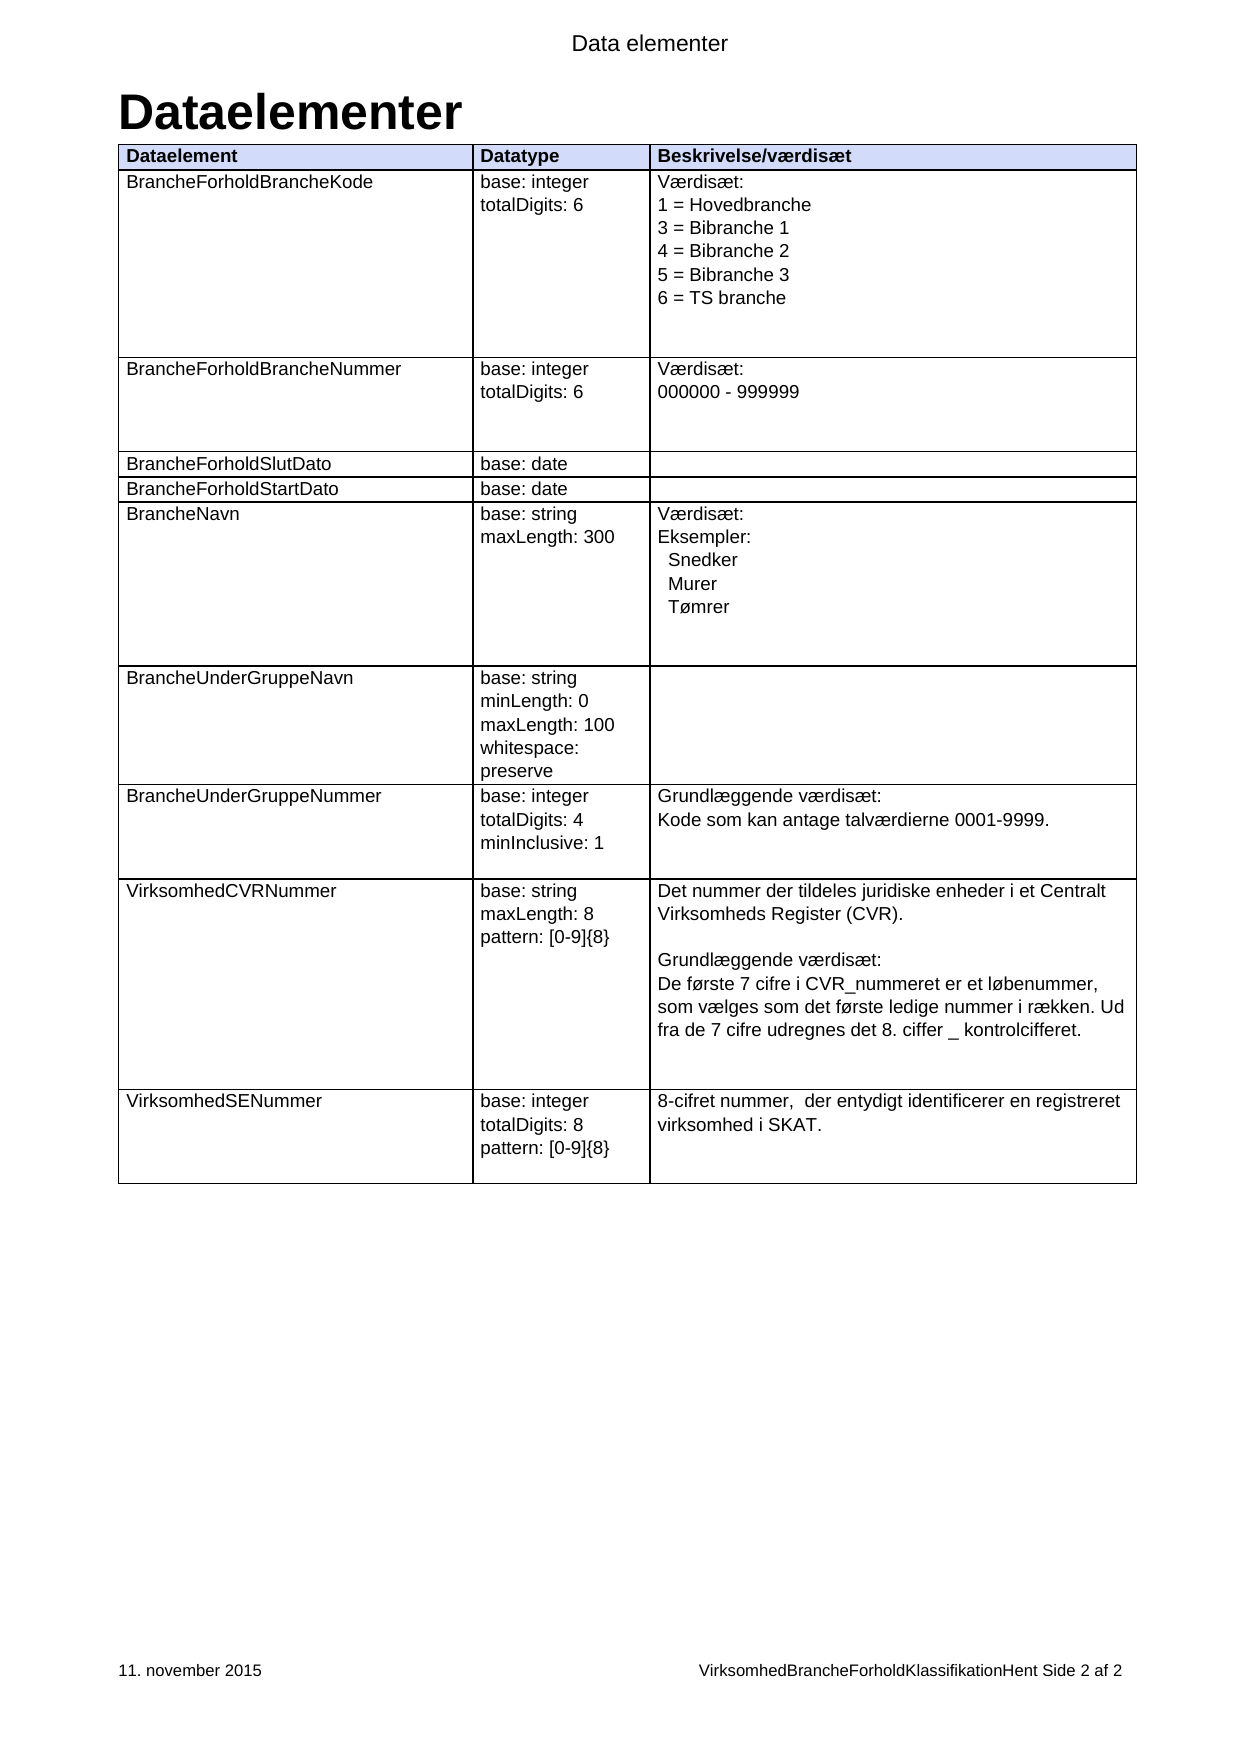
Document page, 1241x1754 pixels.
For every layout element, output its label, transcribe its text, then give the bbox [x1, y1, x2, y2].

table_cell [651, 452, 1136, 476]
table_cell BrancheForholdBrancheNummer [119, 358, 472, 451]
table_cell Værdisæt: 000000 - 999999 [651, 358, 1136, 451]
table_cell base: date [474, 452, 649, 476]
table_cell base: string minLength: 0 maxLength: 100 whitespace: preserve [474, 667, 649, 783]
table_cell Grundlæggende værdisæt: Kode som kan antage talværdierne 0001-9999. [651, 785, 1136, 878]
table_cell VirksomhedCVRNummer [119, 880, 472, 1089]
table_cell BrancheForholdBrancheKode [119, 171, 472, 356]
table_header Datatype [474, 145, 649, 169]
table_cell Værdisæt: 1 = Hovedbranche 3 = Bibranche 1 4 = Bibranche 2 5 = Bibranche 3 6 = TS branche [651, 171, 1136, 356]
table_cell BrancheUnderGruppeNavn [119, 667, 472, 783]
table_cell [651, 478, 1136, 501]
table_cell BrancheNavn [119, 503, 472, 665]
table_cell Værdisæt: Eksempler: Snedker Murer Tømrer [651, 503, 1136, 665]
table_cell VirksomhedSENummer [119, 1090, 472, 1183]
table_cell base: string maxLength: 300 [474, 503, 649, 665]
table_cell 8-cifret nummer, der entydigt identificerer en registreret virksomhed i SKAT. [651, 1090, 1136, 1183]
table_cell BrancheForholdSlutDato [119, 452, 472, 476]
table_cell BrancheUnderGruppeNummer [119, 785, 472, 878]
table_cell [651, 667, 1136, 783]
table_cell base: string maxLength: 8 pattern: [0-9]{8} [474, 880, 649, 1089]
text Dataelementer [118, 82, 1181, 140]
table_cell base: integer totalDigits: 6 [474, 358, 649, 451]
table_cell BrancheForholdStartDato [119, 478, 472, 501]
table_cell base: integer totalDigits: 8 pattern: [0-9]{8} [474, 1090, 649, 1183]
table_header Dataelement [119, 145, 472, 169]
table_cell base: date [474, 478, 649, 501]
table_cell Det nummer der tildeles juridiske enheder i et Centralt Virksomheds Register (CVR). Grundlæggende værdisæt: De første 7 cifre i CVR_nummeret er et løbenummer, som vælges som det første ledige nummer i rækken. Ud fra de 7 cifre udregnes det 8. ciffer _ kontrolcifferet. [651, 880, 1136, 1089]
table_header Beskrivelse/værdisæt [651, 145, 1136, 169]
table_cell base: integer totalDigits: 4 minInclusive: 1 [474, 785, 649, 878]
table_cell base: integer totalDigits: 6 [474, 171, 649, 356]
